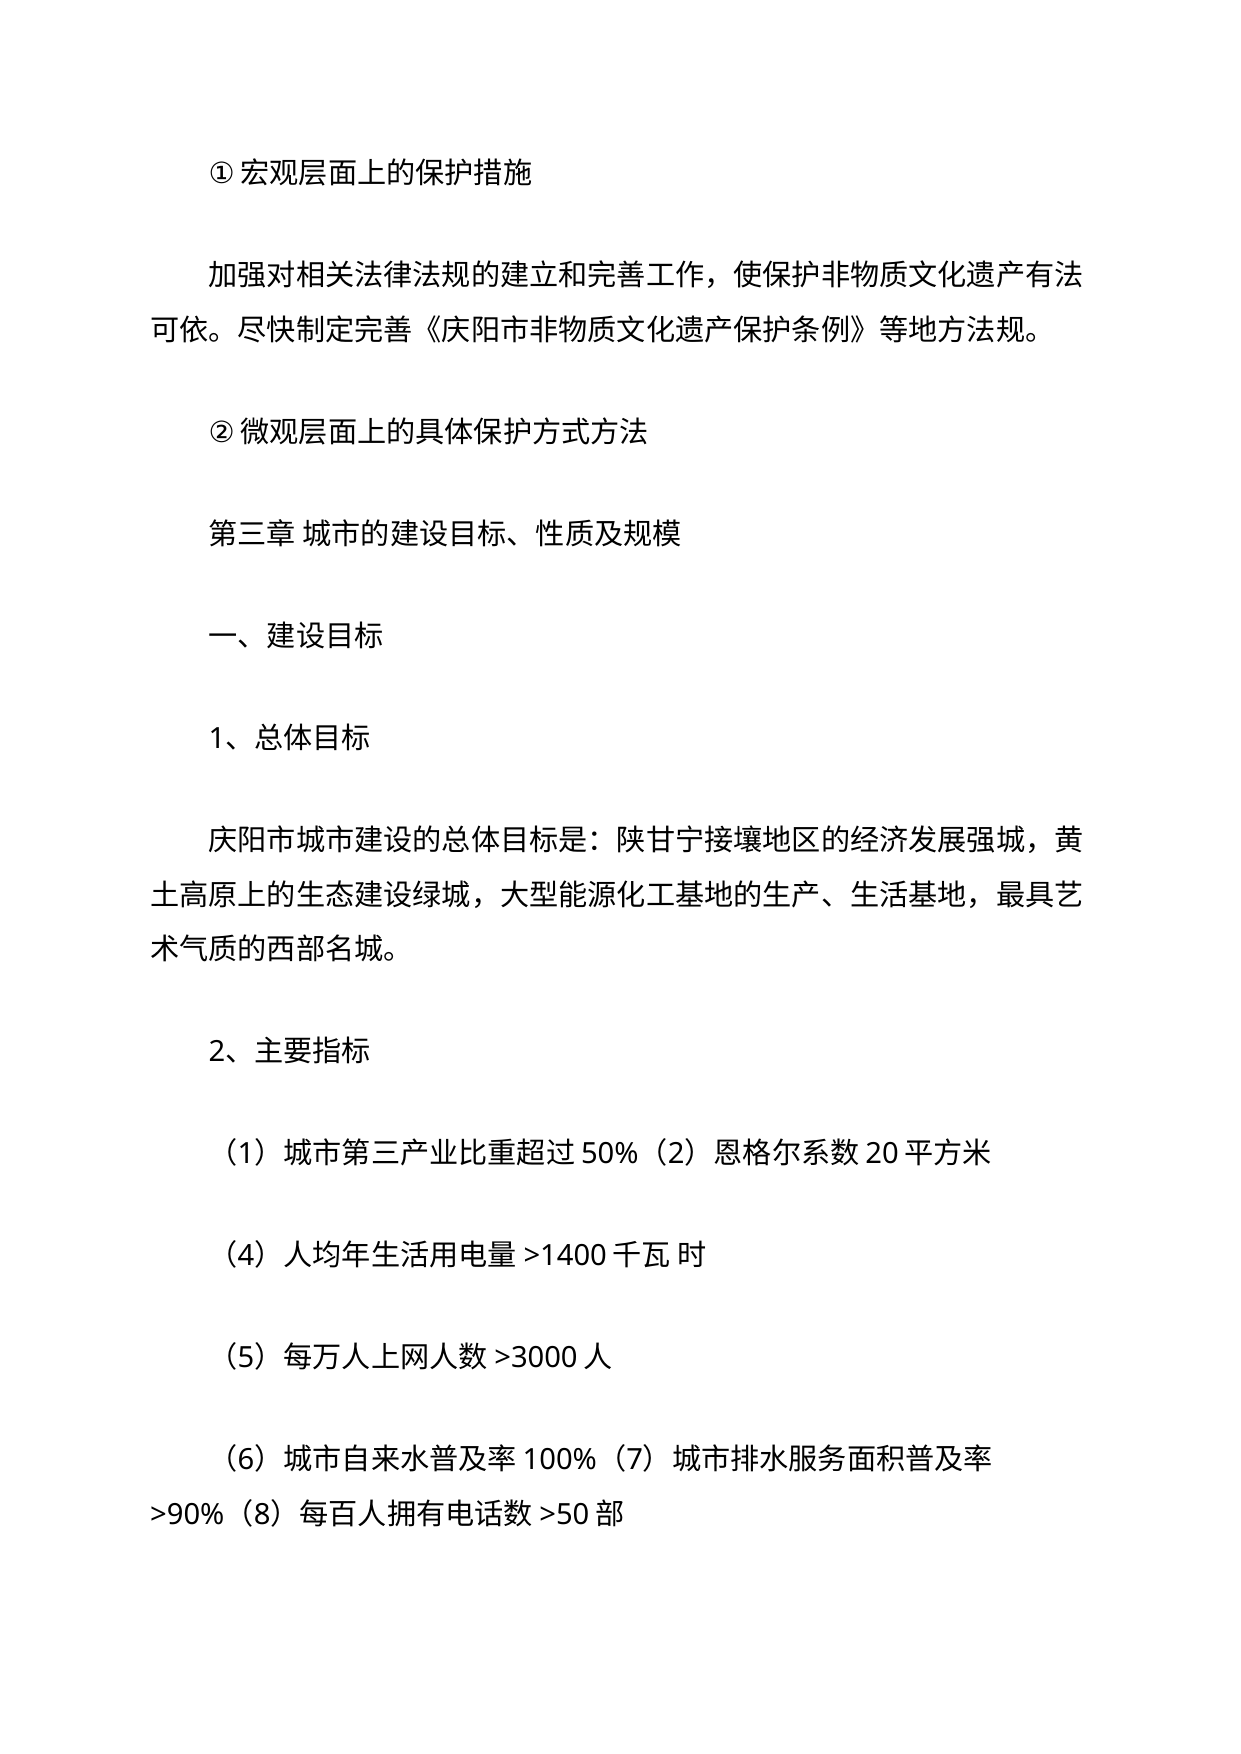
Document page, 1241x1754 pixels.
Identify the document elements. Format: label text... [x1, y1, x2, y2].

text （4）人均年生活用电量 >1400千瓦 时 [150, 1232, 1090, 1274]
text 庆阳市城市建设的总体目标是：陕甘宁接壤地区的经济发展强城，黄土高原上的生态建设绿城，大型能源化工基地的生产、生活基地，最具艺术气质的西部名城。 [150, 816, 1090, 968]
text （1）城市第三产业比重超过50%（2）恩格尔系数20平方米 [150, 1130, 1090, 1172]
text 1、总体目标 [150, 714, 1090, 757]
text （5）每万人上网人数 >3000人 [150, 1334, 1090, 1376]
text ②微观层面上的具体保护方式方法 [150, 409, 1090, 451]
text 第三章 城市的建设目标、性质及规模 [150, 511, 1090, 553]
text （6）城市自来水普及率100%（7）城市排水服务面积普及率 >90%（8）每百人拥有电话数 >50部 [150, 1436, 1090, 1533]
text 一、建设目标 [150, 612, 1090, 655]
text 加强对相关法律法规的建立和完善工作，使保护非物质文化遗产有法可依。尽快制定完善《庆阳市非物质文化遗产保护条例》等地方法规。 [150, 252, 1090, 349]
text 2、主要指标 [150, 1028, 1090, 1070]
text ①宏观层面上的保护措施 [150, 150, 1090, 192]
